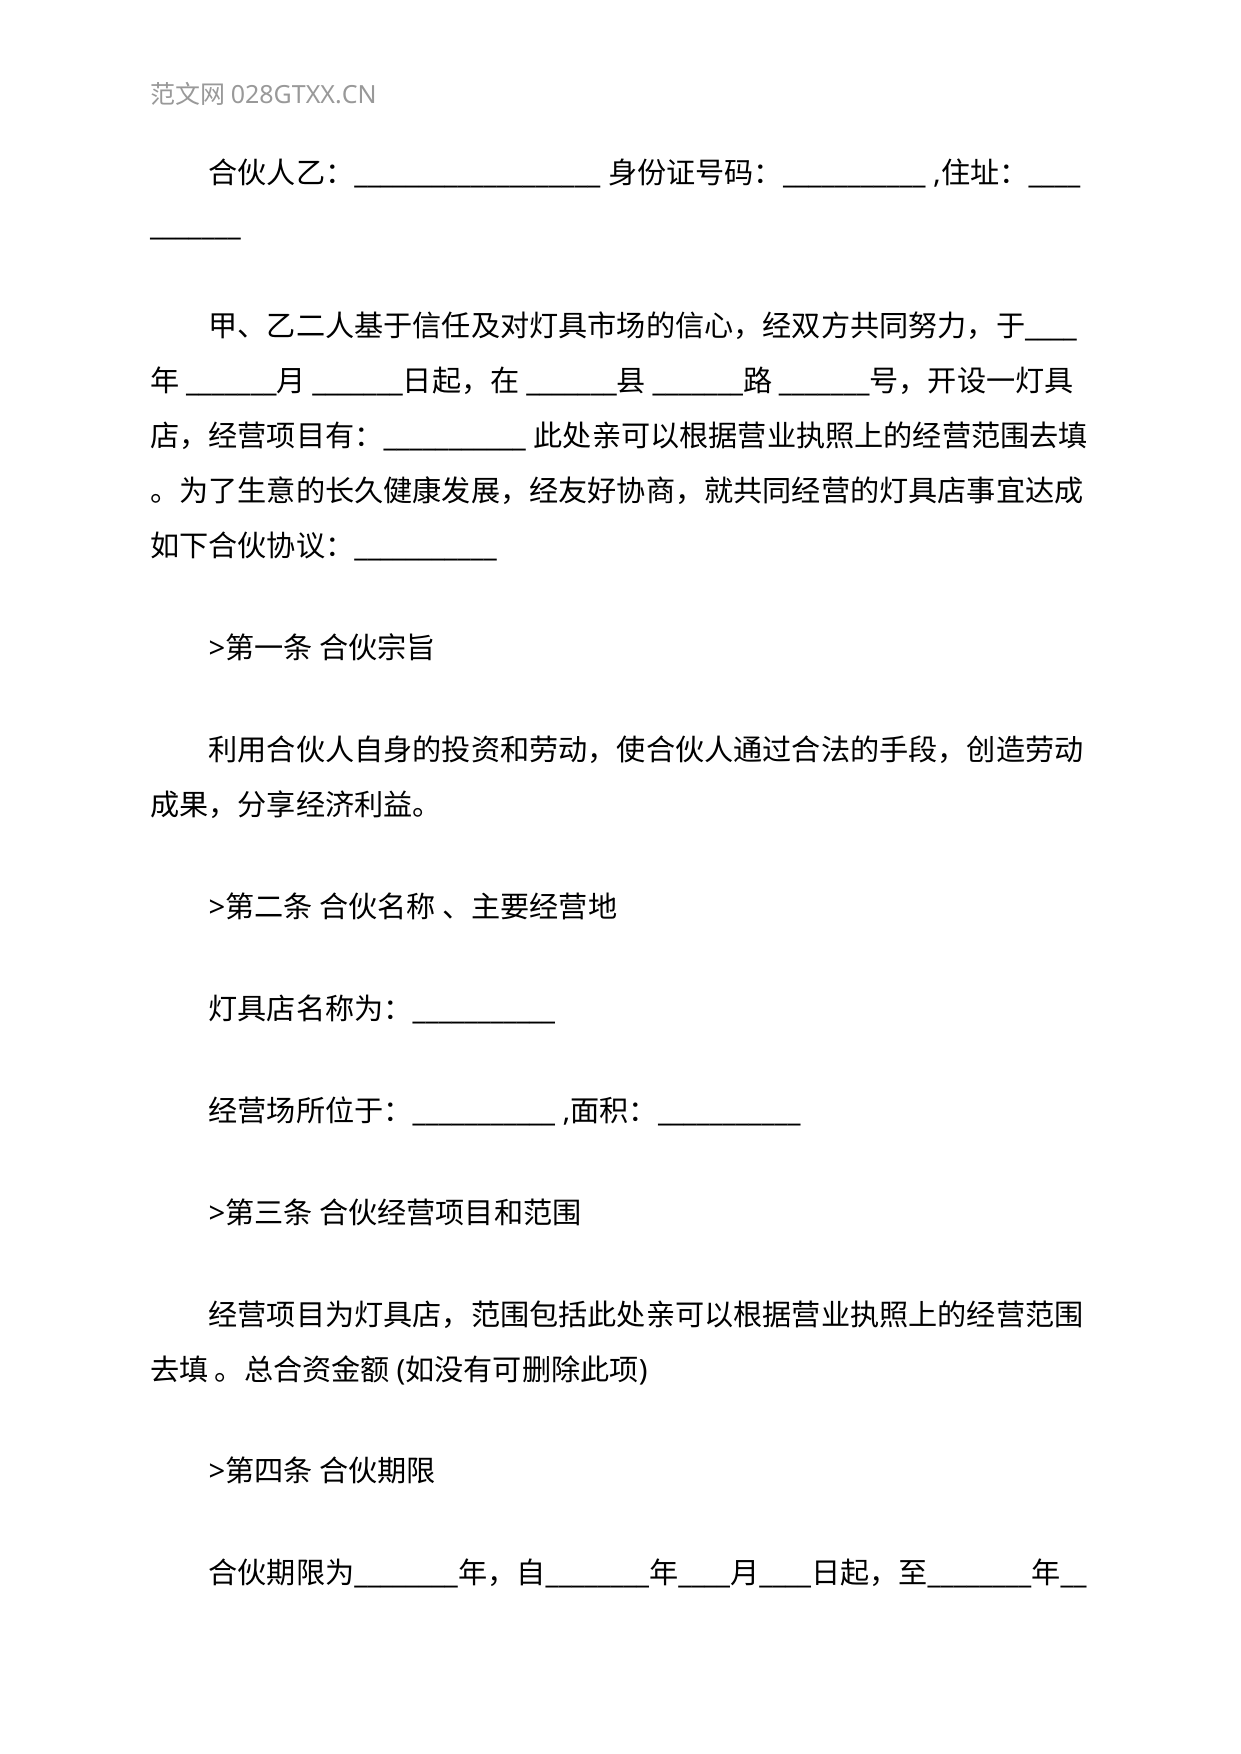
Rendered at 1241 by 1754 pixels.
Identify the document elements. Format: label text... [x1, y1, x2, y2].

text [150, 1550, 1090, 1592]
text 灯具店名称为：___________ [150, 985, 1090, 1028]
text >第四条 合伙期限 [150, 1448, 1090, 1490]
text 经营场所位于：___________ ,面积：___________ [150, 1087, 1090, 1129]
text >第三条 合伙经营项目和范围 [150, 1189, 1090, 1232]
text 合伙人乙：___________________ 身份证号码：___________ ,住址：___________ [150, 150, 1090, 244]
text >第二条 合伙名称 、主要经营地 [150, 883, 1090, 926]
text 甲、乙二人基于信任及对灯具市场的信心，经双方共同努力，于____年 _______月 _______日起，在 _______县 _______路 _______号，开设一灯具店，经营项目有：___________ 此处亲可以根据营业执照上的经营范围去填 。为了生意的长久健康发展，经友好协商，就共同经营的灯具店事宜达成如下合伙协议：___________ [150, 303, 1090, 565]
text 经营项目为灯具店，范围包括此处亲可以根据营业执照上的经营范围去填 。总合资金额 (如没有可删除此项) [150, 1291, 1090, 1388]
text 利用合伙人自身的投资和劳动，使合伙人通过合法的手段，创造劳动成果，分享经济利益。 [150, 727, 1090, 824]
text >第一条 合伙宗旨 [150, 624, 1090, 667]
